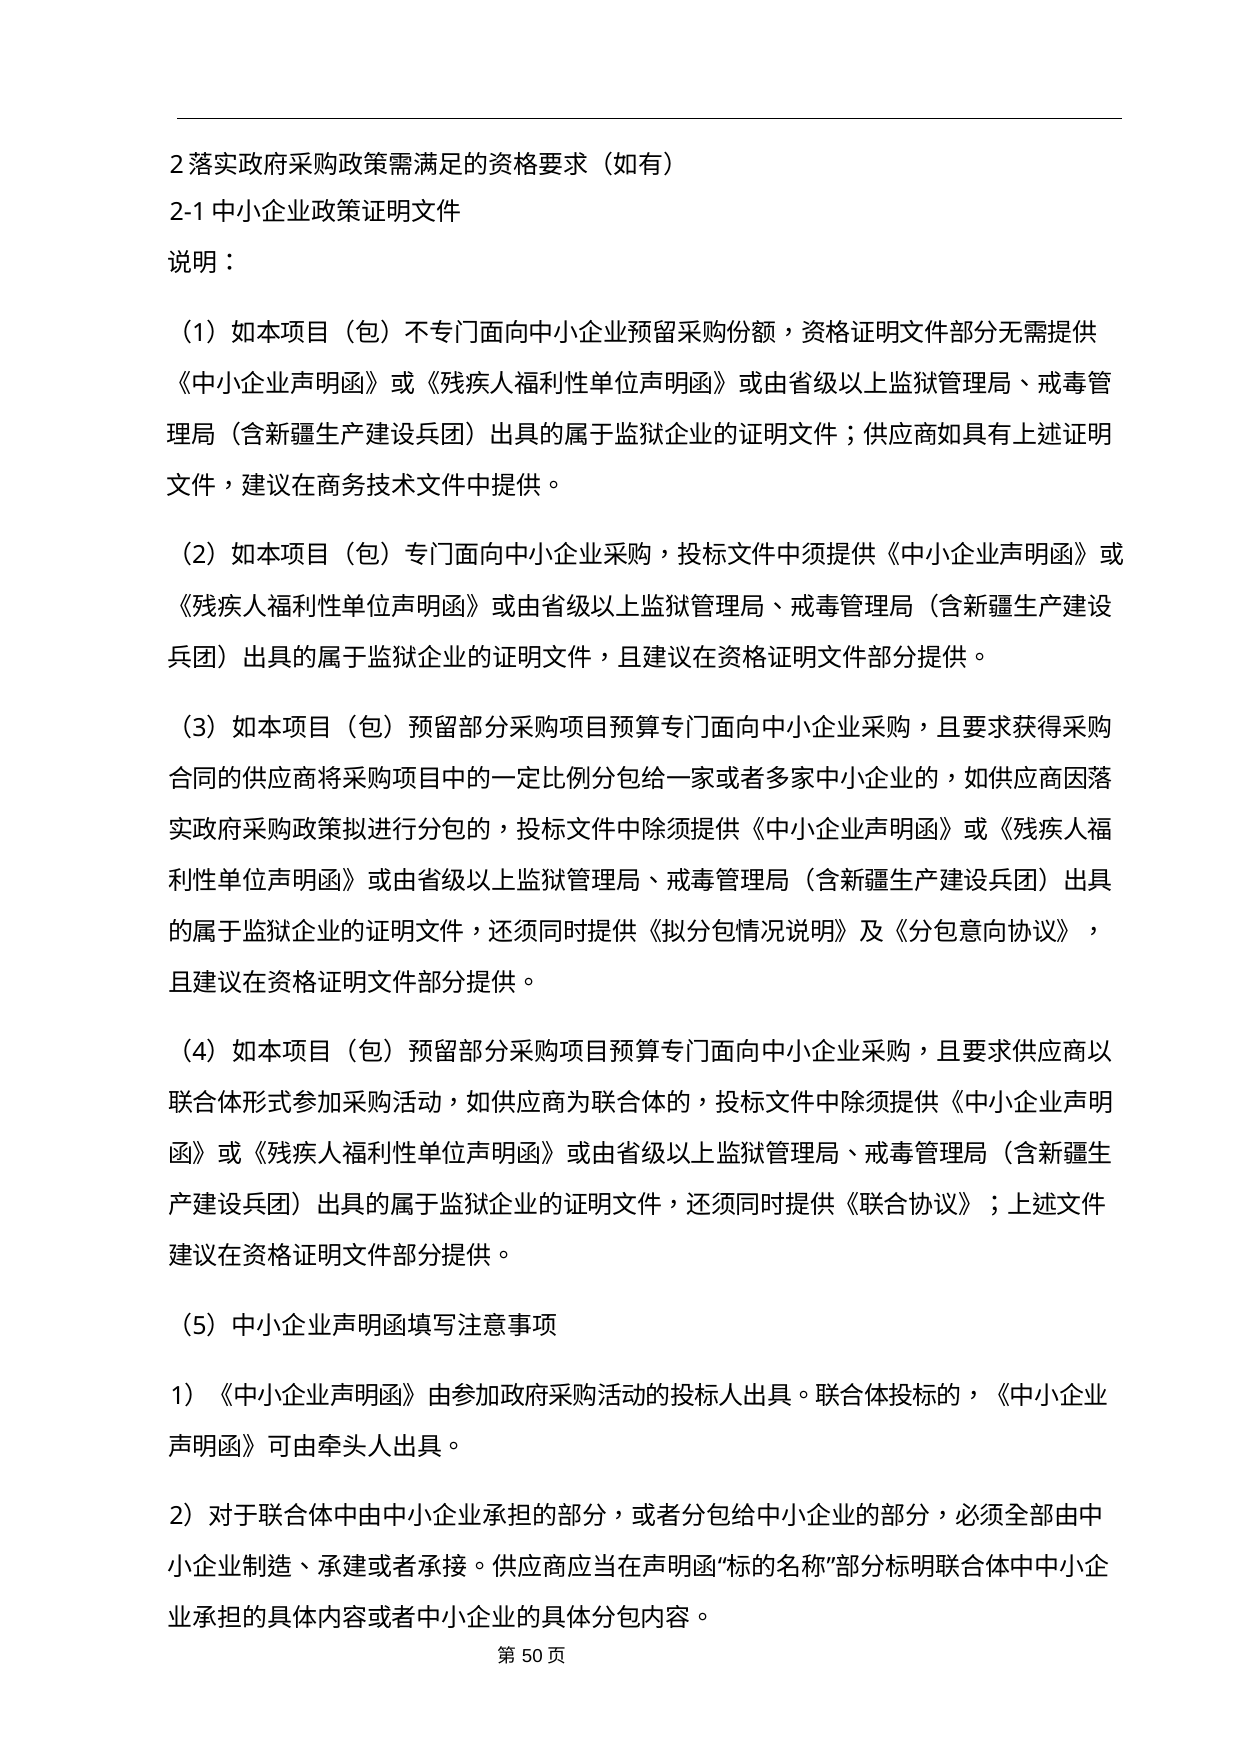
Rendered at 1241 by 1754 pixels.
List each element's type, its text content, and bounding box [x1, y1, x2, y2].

text （1）如本项目（包）不专门面向中小企业预留采购份额，资格证明文件部分无需提供《中小企业声明函》或《残疾人福利性单位声明函》或由省级以上监狱管理局、戒毒管理局（含新疆生产建设兵团）出具的属于监狱企业的证明文件；供应商如具有上述证明文件，建议在商务技术文件中提供。 [166, 314, 1128, 502]
text 说明： [168, 245, 1130, 279]
text （2）如本项目（包）专门面向中小企业采购，投标文件中须提供《中小企业声明函》或《残疾人福利性单位声明函》或由省级以上监狱管理局、戒毒管理局（含新疆生产建设兵团）出具的属于监狱企业的证明文件，且建议在资格证明文件部分提供。 [167, 537, 1130, 673]
text （3）如本项目（包）预留部分采购项目预算专门面向中小企业采购，且要求获得采购合同的供应商将采购项目中的一定比例分包给一家或者多家中小企业的，如供应商因落实政府采购政策拟进行分包的，投标文件中除须提供《中小企业声明函》或《残疾人福利性单位声明函》或由省级以上监狱管理局、戒毒管理局（含新疆生产建设兵团）出具的属于监狱企业的证明文件，还须同时提供《拟分包情况说明》及《分包意向协议》，且建议在资格证明文件部分提供。 [167, 709, 1128, 999]
text 2-1中小企业政策证明文件 [169, 198, 1130, 227]
text （5）中小企业声明函填写注意事项 [167, 1307, 1130, 1341]
text 1）《中小企业声明函》由参加政府采购活动的投标人出具。联合体投标的，《中小企业声明函》可由牵头人出具。 [168, 1378, 1128, 1463]
text 2）对于联合体中由中小企业承担的部分，或者分包给中小企业的部分，必须全部由中小企业制造、承建或者承接。供应商应当在声明函“标的名称”部分标明联合体中中小企业承担的具体内容或者中小企业的具体分包内容。 [168, 1498, 1128, 1634]
text 2落实政府采购政策需满足的资格要求（如有） [169, 152, 1130, 179]
text （4）如本项目（包）预留部分采购项目预算专门面向中小企业采购，且要求供应商以联合体形式参加采购活动，如供应商为联合体的，投标文件中除须提供《中小企业声明函》或《残疾人福利性单位声明函》或由省级以上监狱管理局、戒毒管理局（含新疆生产建设兵团）出具的属于监狱企业的证明文件，还须同时提供《联合协议》；上述文件建议在资格证明文件部分提供。 [167, 1034, 1128, 1272]
